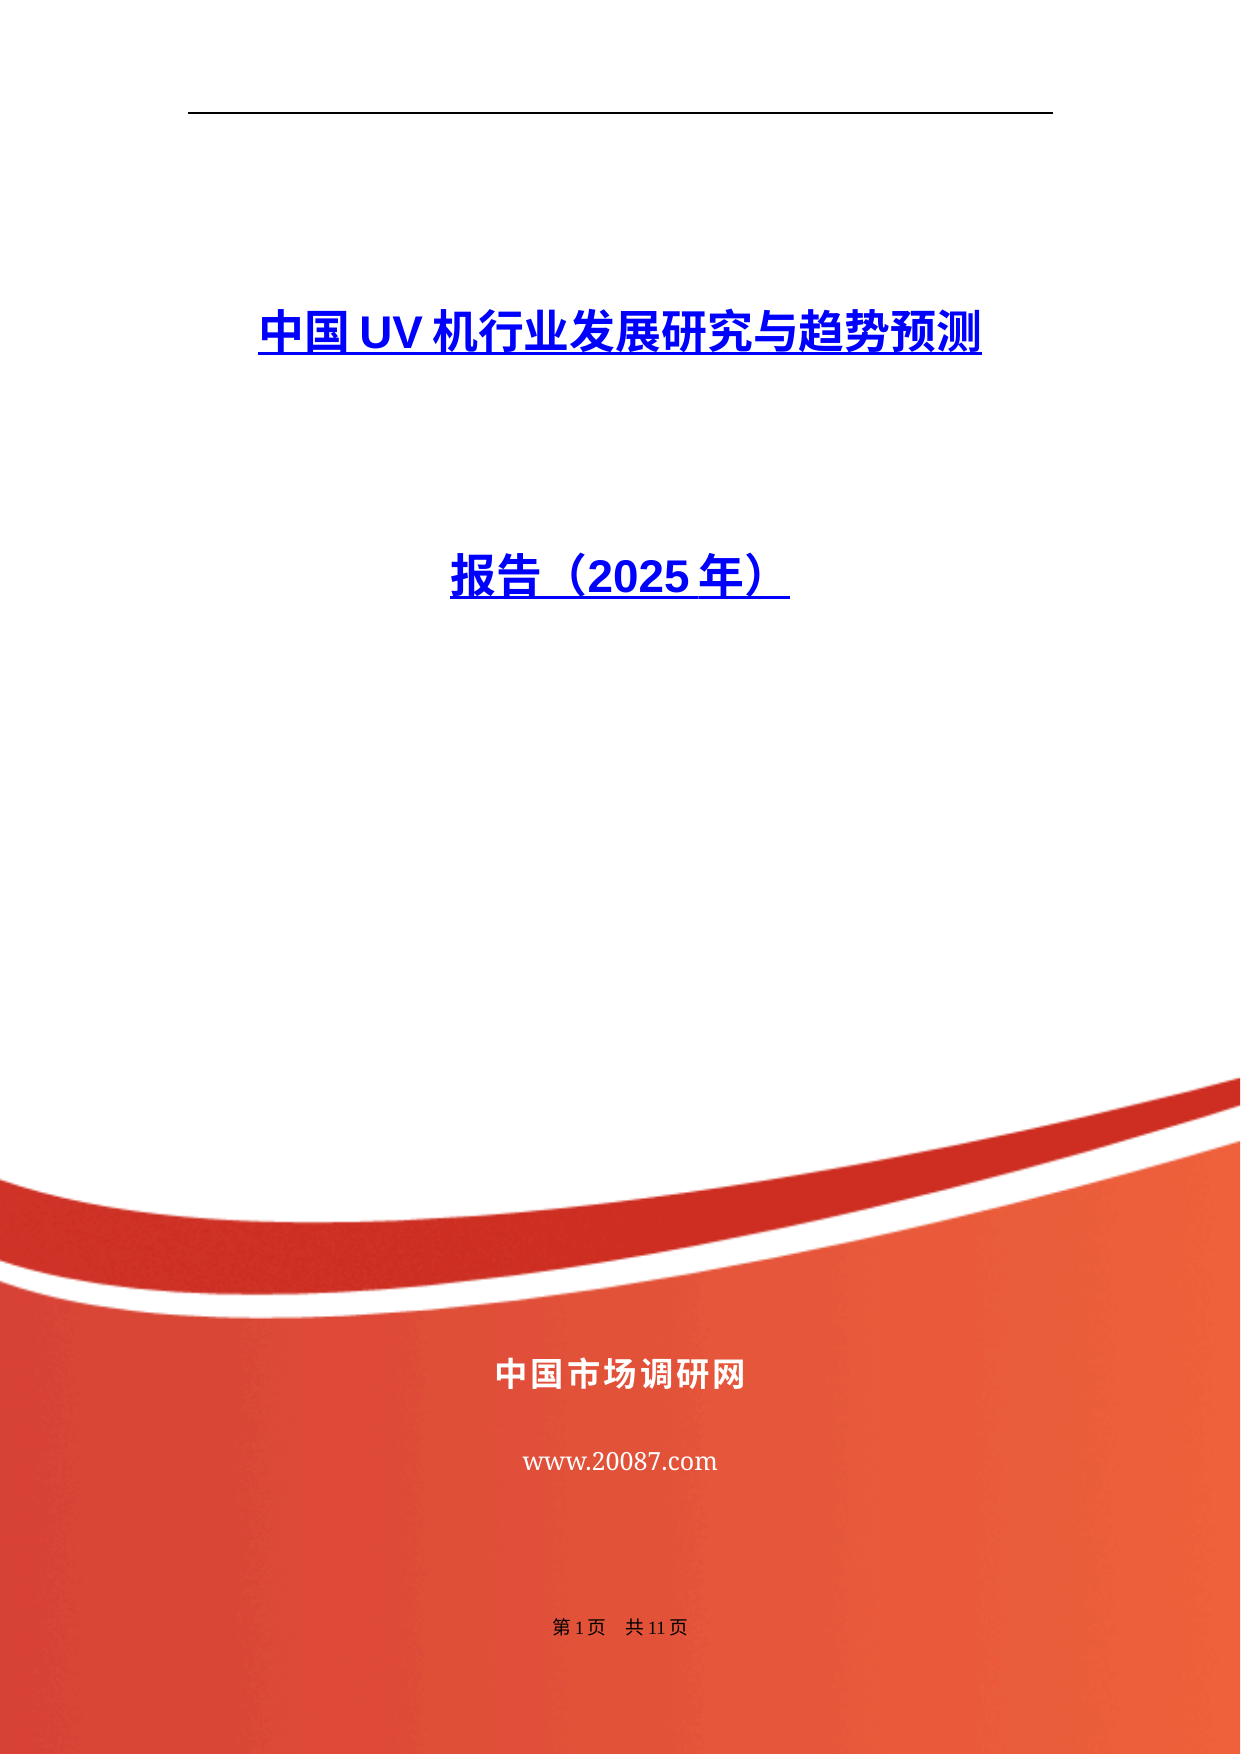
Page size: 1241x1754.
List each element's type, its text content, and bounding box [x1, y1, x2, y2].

subtitle 中国市场调研网 [187, 1339, 1053, 1404]
text www.20087.com [187, 1428, 1053, 1493]
picture [0, 1006, 1241, 1754]
table_header 中国UV机行业发展研究与趋势预测报告（2025年） [188, 207, 1053, 773]
